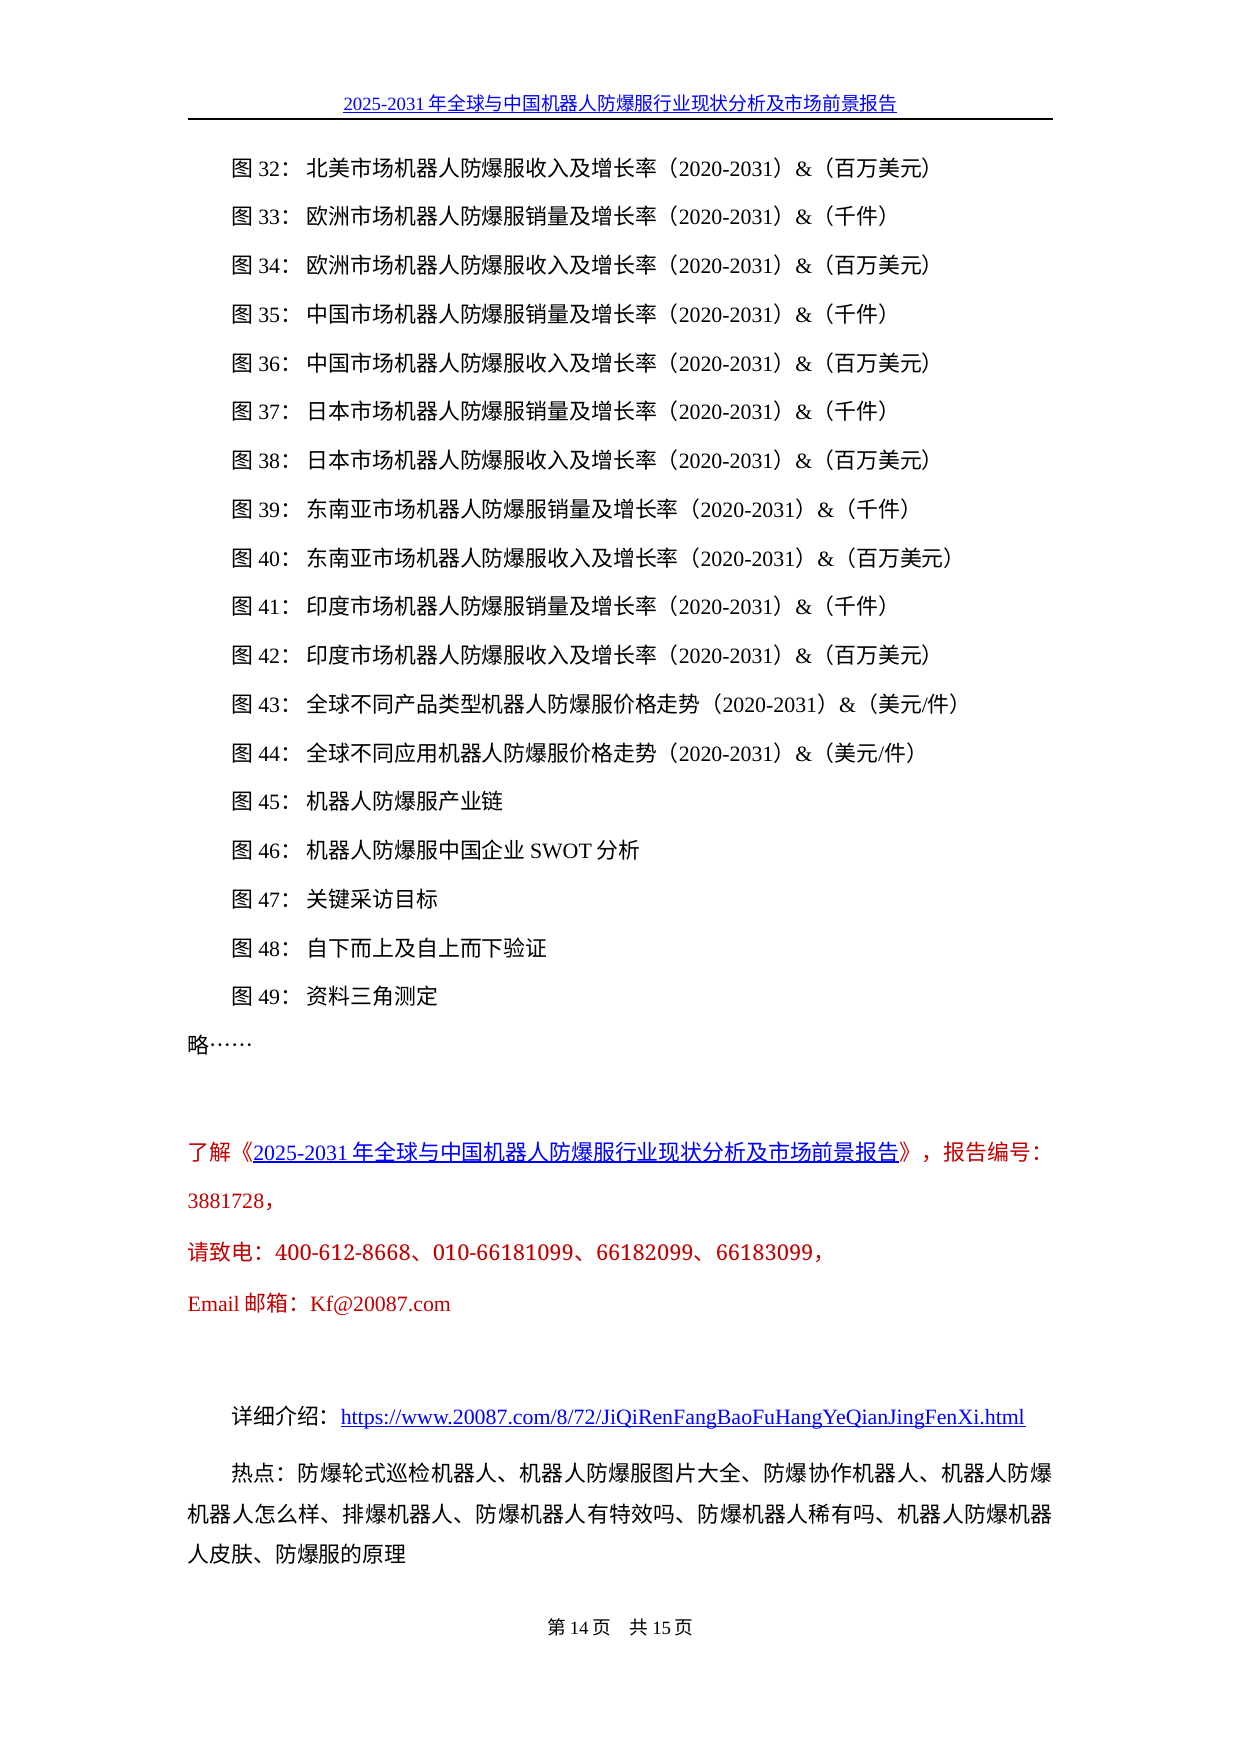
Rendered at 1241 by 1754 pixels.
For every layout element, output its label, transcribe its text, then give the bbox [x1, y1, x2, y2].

text 了解《2025-2031年全球与中国机器人防爆服行业现状分析及市场前景报告》，报告编号：3881728， [187, 1134, 1053, 1215]
text Email邮箱：Kf@20087.com [187, 1286, 1053, 1318]
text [187, 150, 1053, 1060]
text 详细介绍：https://www.20087.com/8/72/JiQiRenFangBaoFuHangYeQianJingFenXi.html [187, 1399, 1053, 1431]
text 请致电：400-612-8668、010-66181099、66182099、66183099， [187, 1234, 1053, 1267]
text 热点：防爆轮式巡检机器人、机器人防爆服图片大全、防爆协作机器人、机器人防爆机器人怎么样、排爆机器人、防爆机器人有特效吗、防爆机器人稀有吗、机器人防爆机器人皮肤、防爆服的原理 [187, 1456, 1053, 1569]
